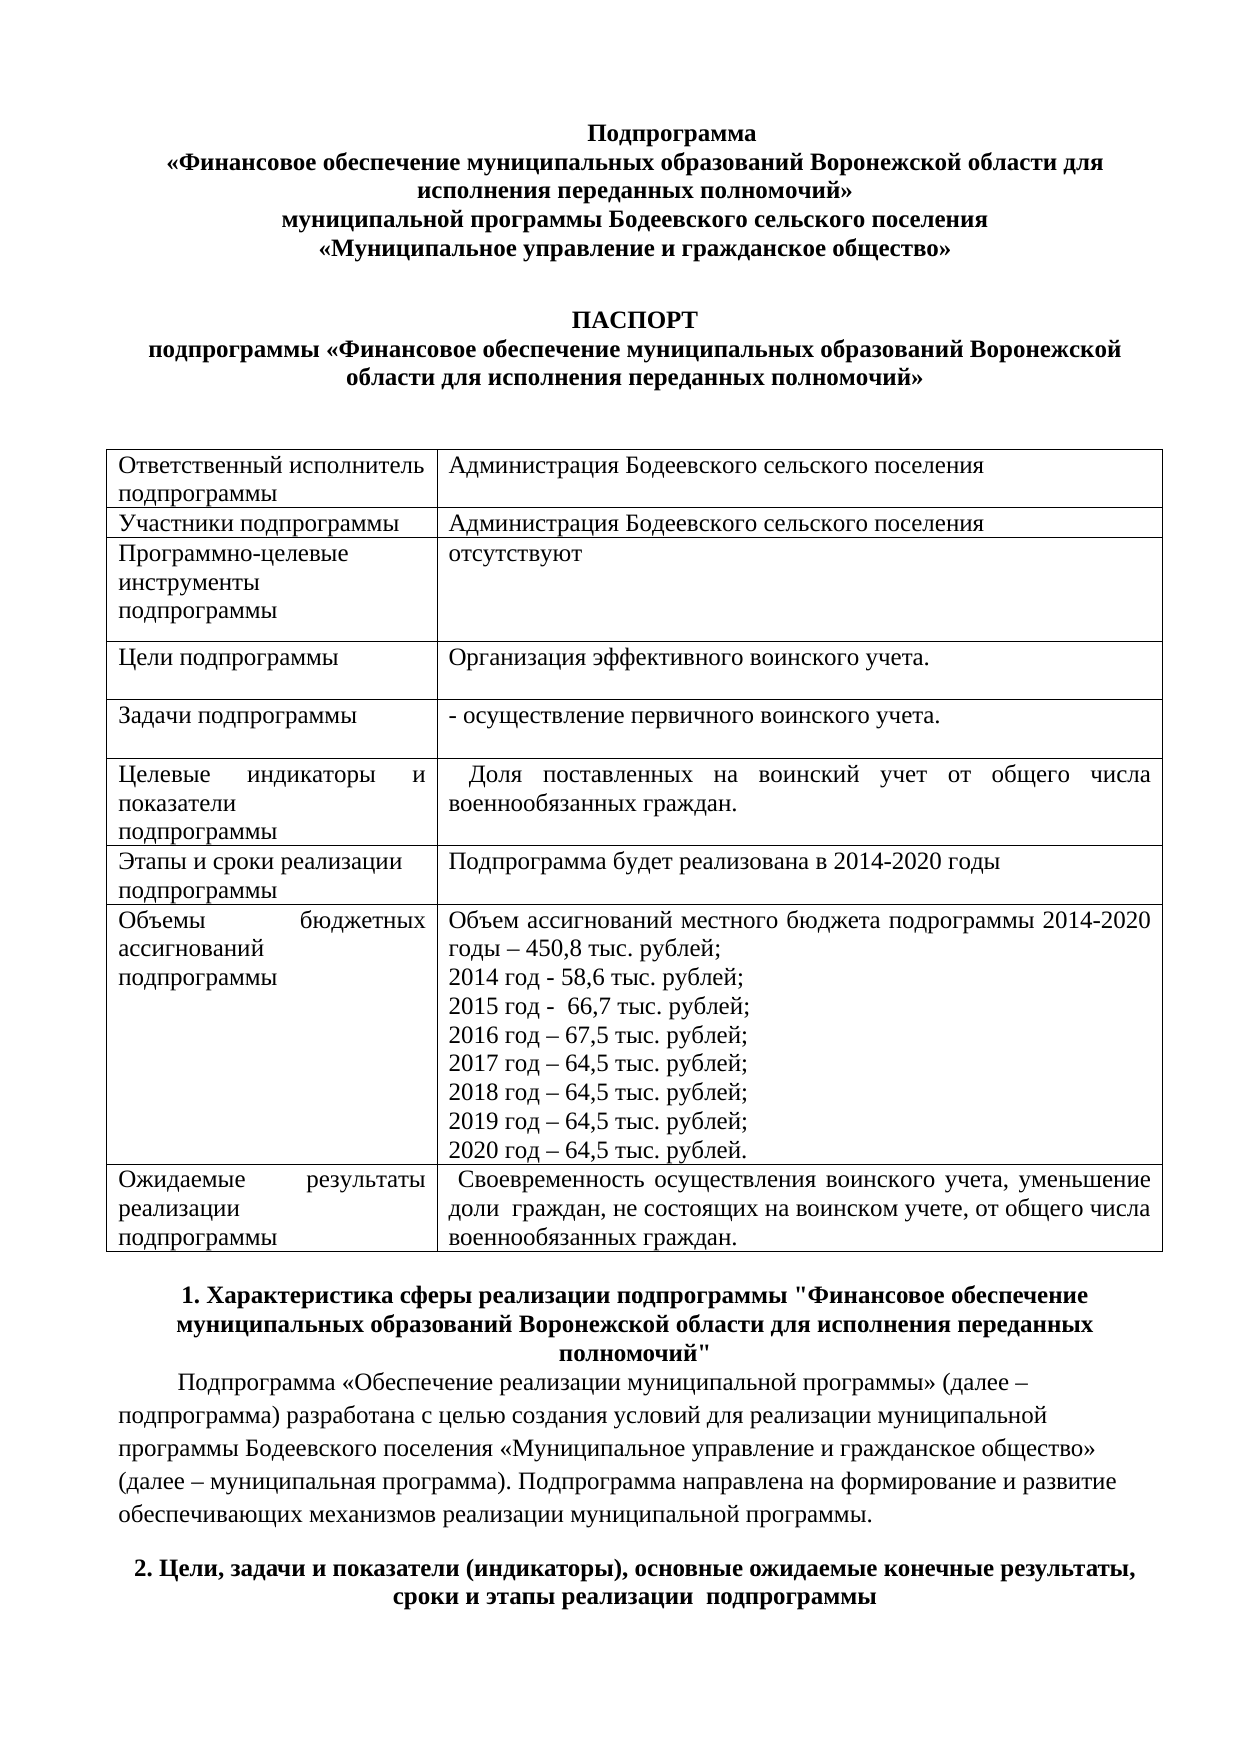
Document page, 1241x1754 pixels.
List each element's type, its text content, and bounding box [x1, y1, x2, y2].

table_header Администрация Бодеевского сельского поселения [438, 450, 1162, 507]
table_cell Задачи подпрограммы [107, 700, 437, 758]
table_cell Своевременность осуществления воинского учета, уменьшение доли граждан, не состоящих на воинском учете, от общего числа военнообязанных граждан. [438, 1165, 1162, 1251]
table_cell Ожидаемые результаты реализации подпрограммы [107, 1165, 437, 1251]
table_cell отсутствуют [438, 538, 1162, 641]
table_cell Организация эффективного воинского учета. [438, 642, 1162, 699]
table_cell Участники подпрограммы [107, 508, 437, 537]
text муниципальной программы Бодеевского сельского поселения [118, 204, 1152, 233]
table_cell Программно-целевые инструменты подпрограммы [107, 538, 437, 641]
text Подпрограмма «Обеспечение реализации муниципальной программы» (далее – подпрограмма) разработана с целью создания условий для реализации муниципальной программы Бодеевского поселения «Муниципальное управление и гражданское общество» (далее – муниципальная программа). Подпрограмма направлена на формирование и развитие обеспечивающих механизмов реализации муниципальной программы. [118, 1367, 1152, 1528]
table_header Ответственный исполнитель подпрограммы [107, 450, 437, 507]
table_cell - осуществление первичного воинского учета. [438, 700, 1162, 758]
text Подпрограмма [118, 118, 1152, 147]
table_cell Объемы бюджетных ассигнований подпрограммы [107, 905, 437, 1163]
text 2. Цели, задачи и показатели (индикаторы), основные ожидаемые конечные результаты, сроки и этапы реализации подпрограммы [118, 1553, 1152, 1610]
table_cell Подпрограмма будет реализована в 2014-2020 годы [438, 846, 1162, 904]
text «Финансовое обеспечение муниципальных образований Воронежской области для исполнения переданных полномочий» [118, 147, 1152, 204]
text подпрограммы «Финансовое обеспечение муниципальных образований Воронежской области для исполнения переданных полномочий» [118, 334, 1152, 391]
table_cell Цели подпрограммы [107, 642, 437, 699]
text ПАСПОРТ [118, 305, 1152, 334]
text 1. Характеристика сферы реализации подпрограммы "Финансовое обеспечение муниципальных образований Воронежской области для исполнения переданных полномочий" [118, 1281, 1152, 1367]
table_cell Доля поставленных на воинский учет от общего числа военнообязанных граждан. [438, 759, 1162, 845]
table_cell Целевые индикаторы и показатели подпрограммы [107, 759, 437, 845]
table_cell Объем ассигнований местного бюджета подрограммы 2014-2020 годы – 450,8 тыс. рублей; 2014 год - 58,6 тыс. рублей; 2015 год - 66,7 тыс. рублей; 2016 год – 67,5 тыс. рублей; 2017 год – 64,5 тыс. рублей; 2018 год – 64,5 тыс. рублей; 2019 год – 64,5 тыс. рублей; 2020 год – 64,5 тыс. рублей. [438, 905, 1162, 1163]
table_cell Этапы и сроки реализации подпрограммы [107, 846, 437, 904]
table_cell Администрация Бодеевского сельского поселения [438, 508, 1162, 537]
text «Муниципальное управление и гражданское общество» [118, 233, 1152, 262]
